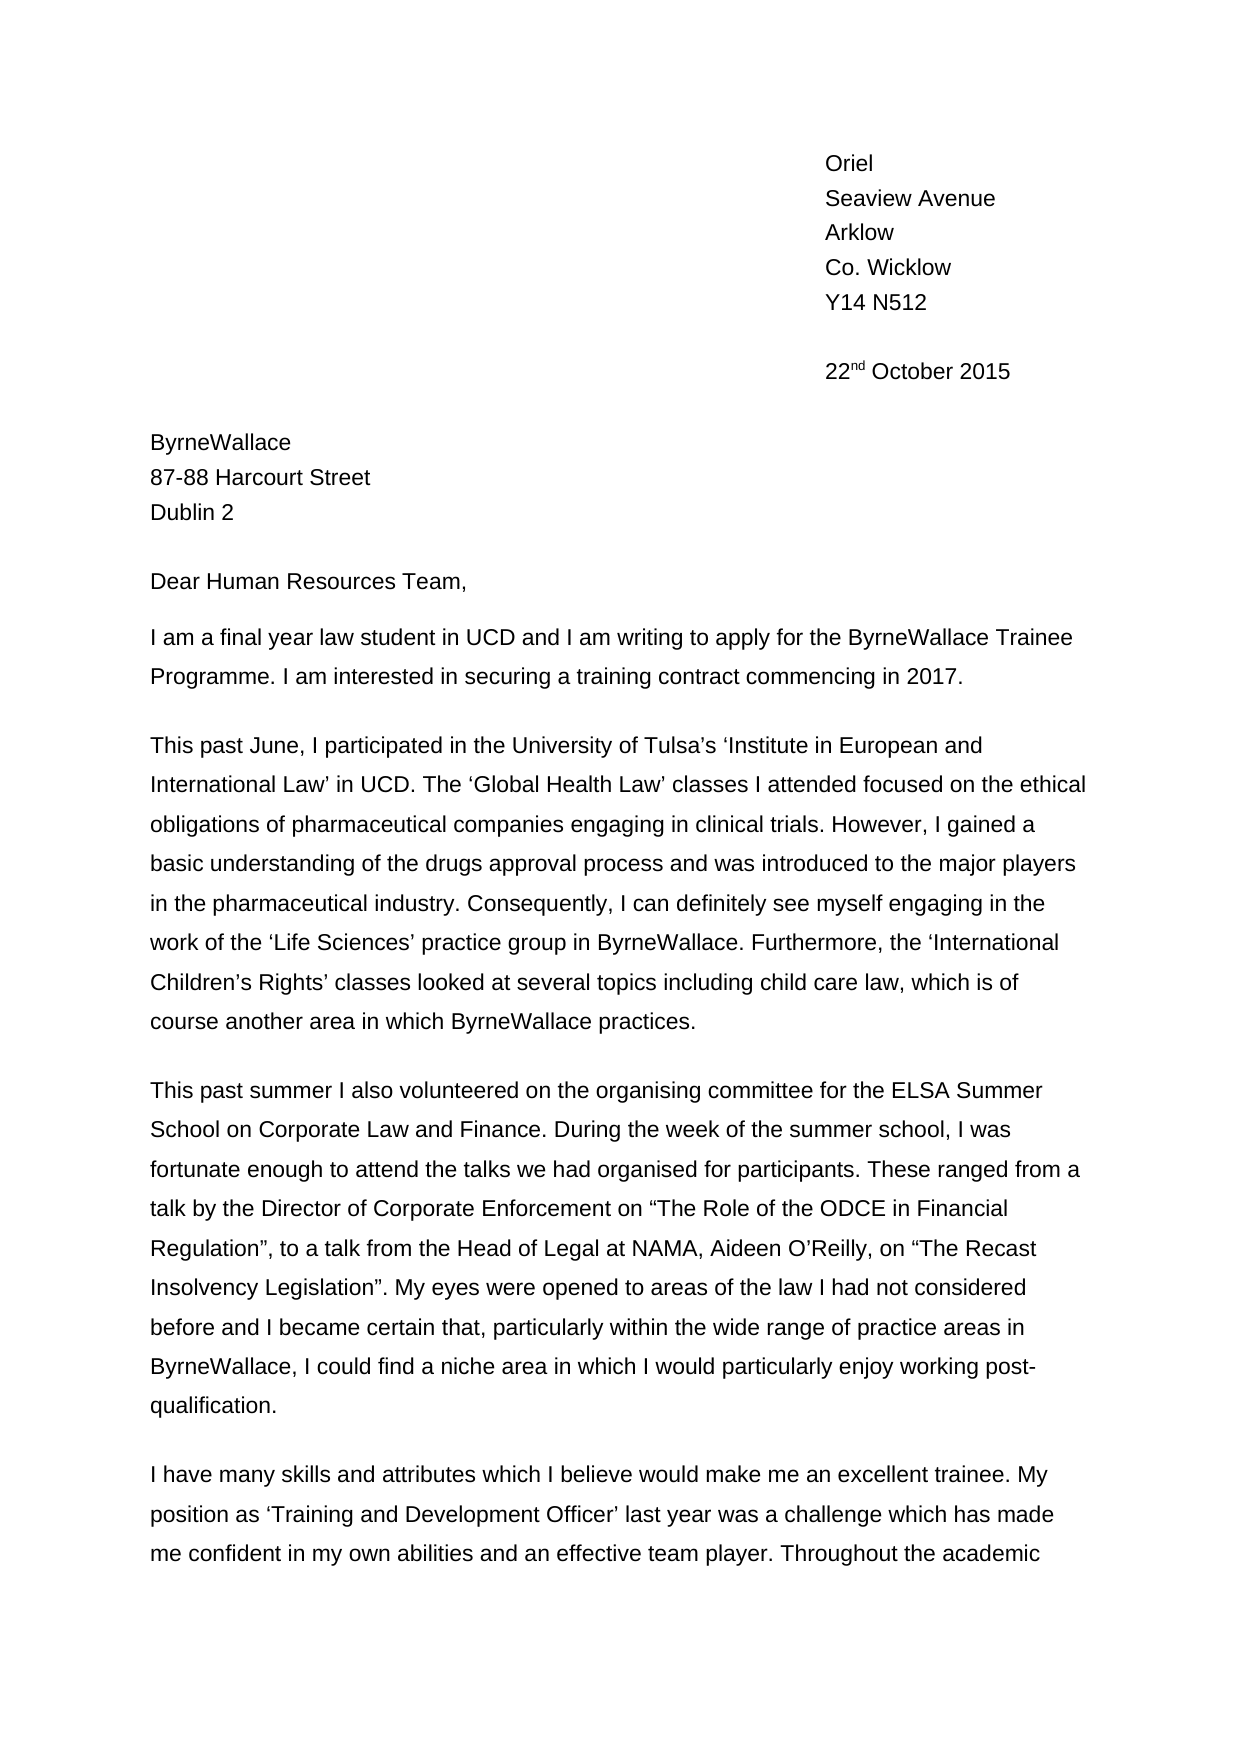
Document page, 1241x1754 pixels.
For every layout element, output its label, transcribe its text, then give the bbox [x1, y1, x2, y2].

text ByrneWallace [150, 429, 1090, 456]
text 87-88 Harcourt Street [150, 464, 1090, 490]
text Co. Wicklow [825, 254, 1090, 280]
text Y14 N512 [825, 289, 1090, 315]
text Seaview Avenue [150, 185, 1090, 211]
text This past summer I also volunteered on the organising committee for the ELSA Summer School on Corporate Law and Finance. During the week of the summer school, I was fortunate enough to attend the talks we had organised for participants. These ranged from a talk by the Director of Corporate Enforcement on “The Role of the ODCE in Financial Regulation”, to a talk from the Head of Legal at NAMA, Aideen O’Reilly, on “The Recast Insolvency Legislation”. My eyes were opened to areas of the law I had not considered before and I became certain that, particularly within the wide range of practice areas in ByrneWallace, I could find a niche area in which I would particularly enjoy working post-qualification. [150, 1077, 1090, 1419]
text I am a final year law student in UCD and I am writing to apply for the ByrneWallace Trainee Programme. I am interested in securing a training contract commencing in 2017. [150, 623, 1090, 689]
text Oriel [825, 150, 1090, 176]
text Dear Human Resources Team, [150, 568, 1090, 594]
text This past June, I participated in the University of Tulsa’s ‘Institute in European and International Law’ in UCD. The ‘Global Health Law’ classes I attended focused on the ethical obligations of pharmaceutical companies engaging in clinical trials. However, I gained a basic understanding of the drugs approval process and was introduced to the major players in the pharmaceutical industry. Consequently, I can definitely see myself engaging in the work of the ‘Life Sciences’ practice group in ByrneWallace. Furthermore, the ‘International Children’s Rights’ classes looked at several topics including child care law, which is of course another area in which ByrneWallace practices. [150, 732, 1090, 1034]
text Arklow [150, 219, 1090, 246]
text 22nd October 2015 [825, 358, 1090, 384]
text Dublin 2 [150, 498, 1090, 525]
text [150, 1461, 1090, 1566]
